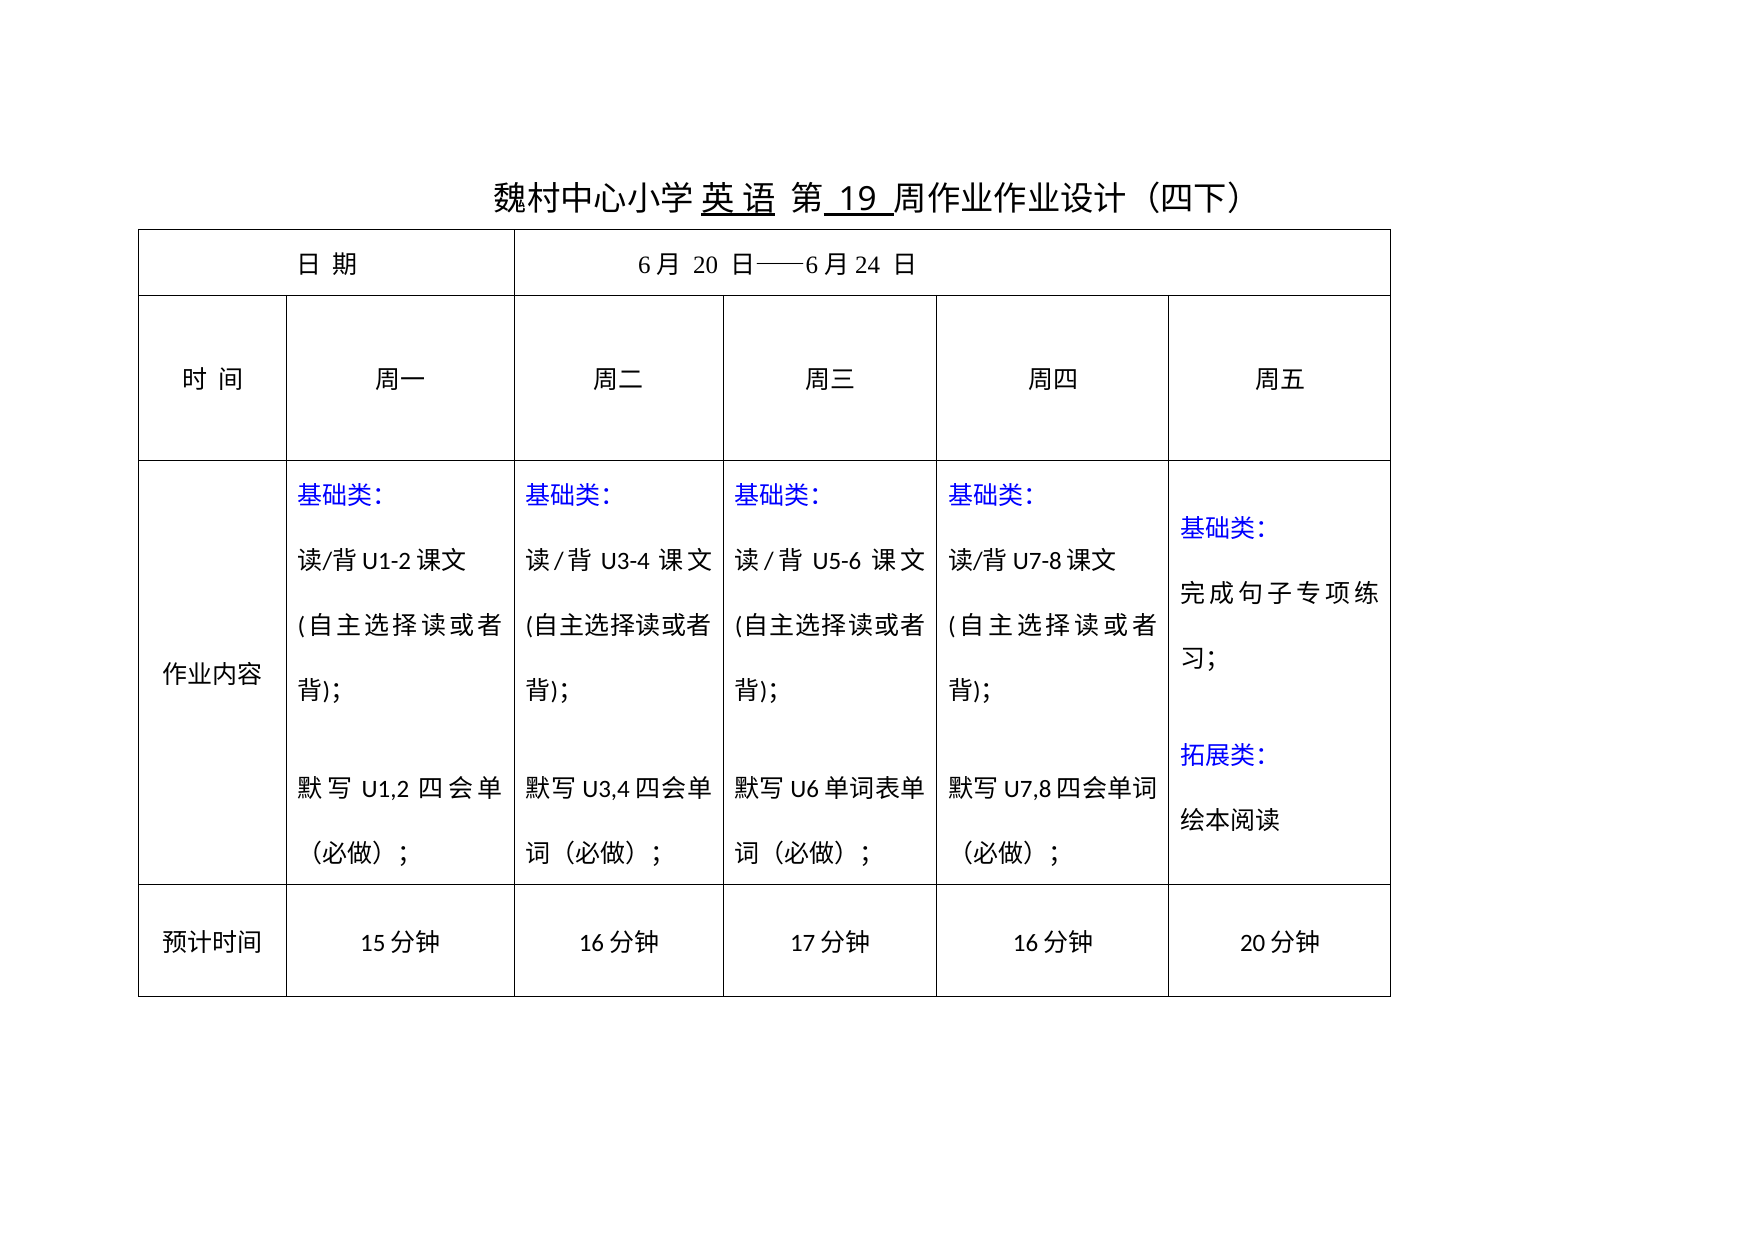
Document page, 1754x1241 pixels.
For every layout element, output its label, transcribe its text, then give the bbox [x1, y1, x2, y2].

text 魏村中心小学 英 语 第 19 周作业作业设计（四下） [150, 164, 1604, 229]
table_cell 作业内容 [139, 461, 286, 884]
table_cell 20分钟 [1169, 885, 1390, 996]
table_cell 16分钟 [515, 885, 723, 996]
table_cell 17分钟 [724, 885, 936, 996]
table_cell 周五 [1169, 296, 1390, 460]
table_cell 基础类： 完成句子专项练习； 拓展类： 绘本阅读 [1169, 461, 1390, 884]
table_cell 16分钟 [937, 885, 1168, 996]
table_cell 基础类： 读/背U3-4课文(自主选择读或者背)； 默写U3,4四会单词（必做）； [515, 461, 723, 884]
table_cell 时 间 [139, 296, 286, 460]
table_cell 周二 [515, 296, 723, 460]
table_cell 基础类： 读/背U7-8课文 (自主选择读或者背)； 默写U7,8四会单词（必做）； [937, 461, 1168, 884]
table_header 日 期 [139, 230, 514, 295]
table_header 6 月 20 日——6 月 24 日 [515, 230, 1390, 295]
table_cell 周四 [937, 296, 1168, 460]
table_cell 周三 [724, 296, 936, 460]
table_cell 周一 [287, 296, 514, 460]
table_cell 预计时间 [139, 885, 286, 996]
table_cell 15分钟 [287, 885, 514, 996]
table_cell 基础类： 读/背U1-2课文 (自主选择读或者背)； 默写U1,2四会单（必做）； [287, 461, 514, 884]
table_cell 基础类： 读/背U5-6课文(自主选择读或者背)； 默写U6单词表单词（必做）； [724, 461, 936, 884]
